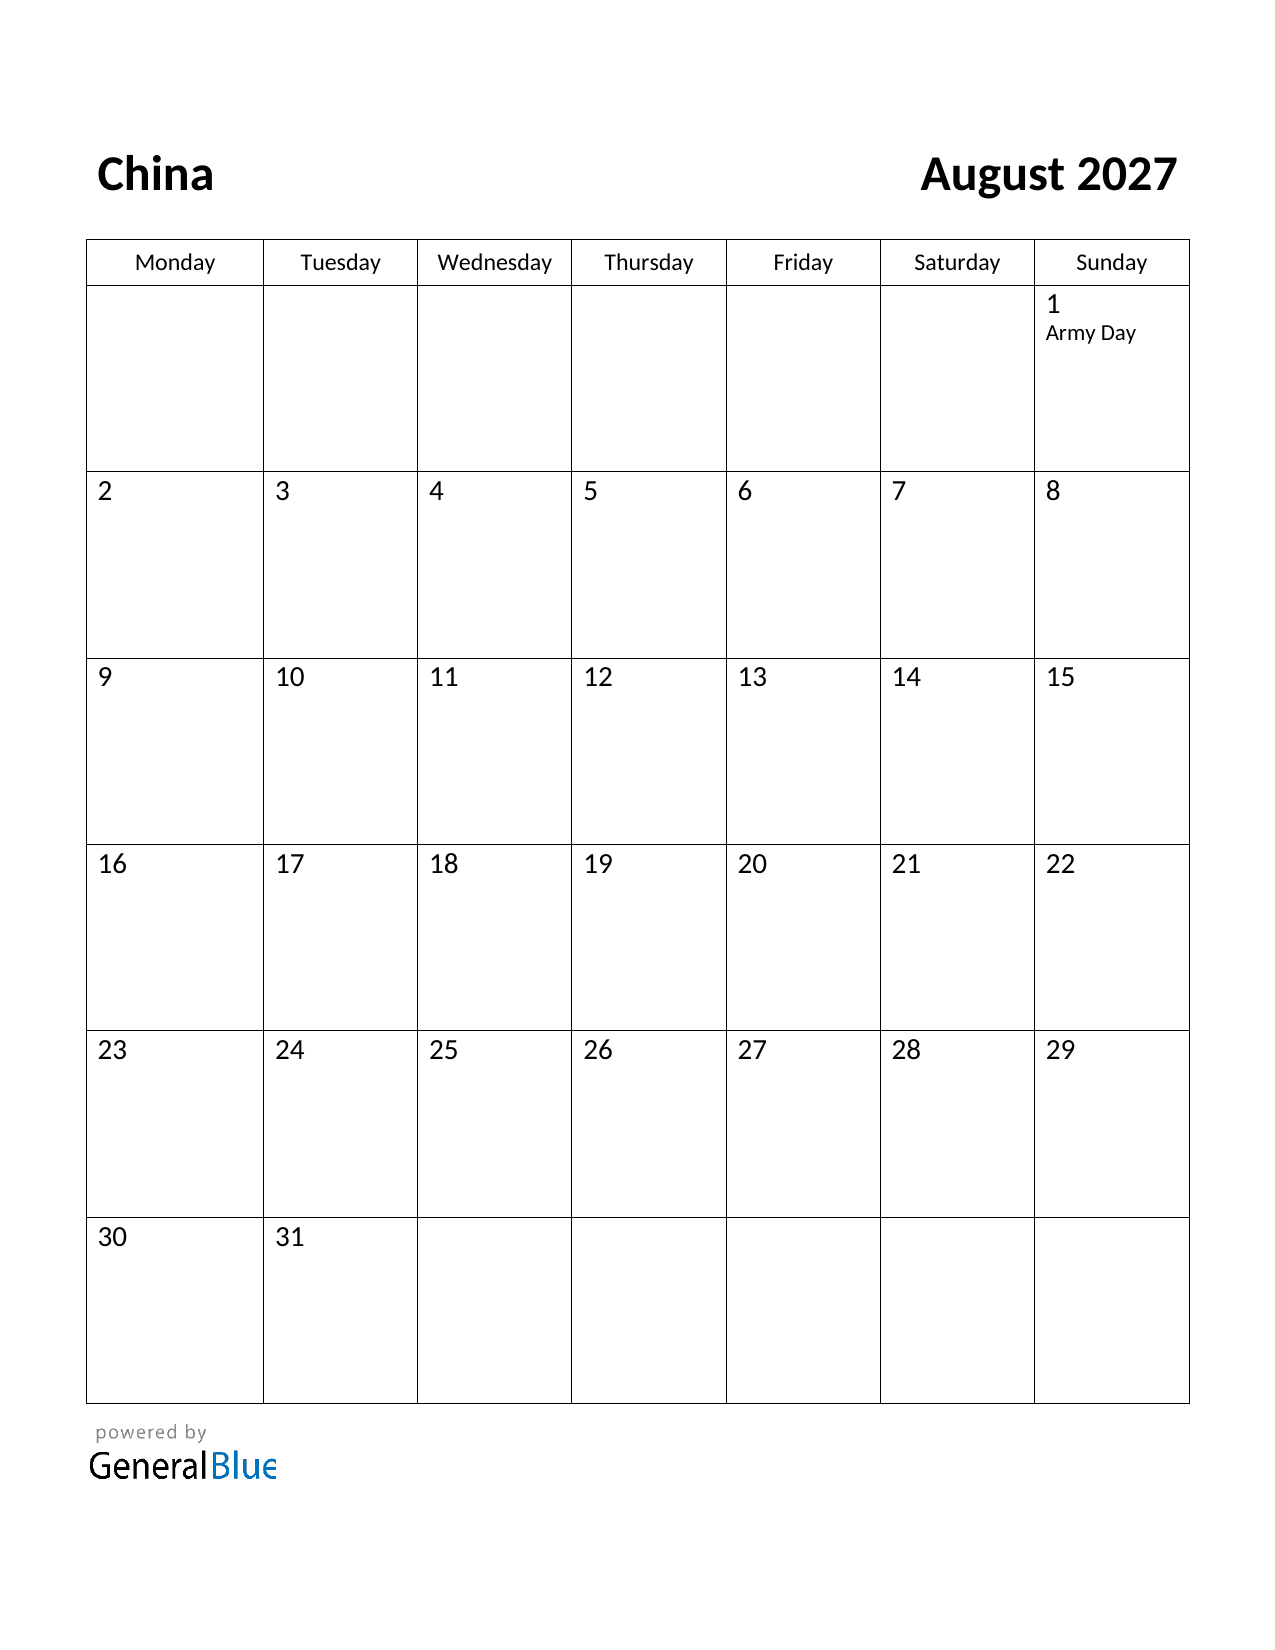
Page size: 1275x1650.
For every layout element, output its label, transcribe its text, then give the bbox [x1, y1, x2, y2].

table_cell Thursday [572, 240, 726, 284]
table_cell [264, 318, 417, 471]
table_cell [264, 1250, 417, 1403]
table_cell 26 [572, 1031, 726, 1064]
table_cell [727, 1250, 880, 1403]
table_cell 2 [87, 472, 263, 504]
table_cell Tuesday [264, 240, 417, 284]
table_cell [1035, 1064, 1189, 1217]
table_cell 24 [264, 1031, 417, 1064]
table_cell 7 [881, 472, 1034, 504]
table_cell Saturday [881, 240, 1034, 284]
table_cell 5 [572, 472, 726, 504]
table_cell [87, 1250, 263, 1403]
table_cell 11 [418, 659, 571, 691]
table_cell 4 [418, 472, 571, 504]
table_cell [572, 505, 726, 657]
table_cell [881, 1064, 1034, 1217]
table_cell [881, 878, 1034, 1030]
table_cell [87, 505, 263, 657]
table_cell [727, 878, 880, 1030]
table_cell [264, 505, 417, 657]
table_cell [264, 1064, 417, 1217]
table_cell [87, 286, 263, 318]
table_cell [1035, 505, 1189, 657]
table_cell [881, 1250, 1034, 1403]
table_cell [418, 318, 571, 471]
table_cell 22 [1035, 845, 1189, 877]
table_cell 18 [418, 845, 571, 877]
table_cell 19 [572, 845, 726, 877]
table_cell [572, 286, 726, 318]
table_cell [572, 1064, 726, 1217]
table_cell [1035, 878, 1189, 1030]
table_header August 2027 [572, 105, 1189, 239]
table_cell 17 [264, 845, 417, 877]
table_cell 3 [264, 472, 417, 504]
table_cell [727, 1064, 880, 1217]
table_cell [572, 878, 726, 1030]
table_cell [264, 286, 417, 318]
table_cell [418, 1250, 571, 1403]
table_cell [87, 691, 263, 844]
table_cell 1 [1035, 286, 1189, 318]
table_cell [881, 318, 1034, 471]
table_cell [264, 878, 417, 1030]
table_cell [572, 318, 726, 471]
table_cell [1035, 1250, 1189, 1403]
table_cell [572, 1218, 726, 1250]
table_cell [1035, 1218, 1189, 1250]
table_cell [881, 286, 1034, 318]
table_cell [264, 691, 417, 844]
table_cell Monday [87, 240, 263, 284]
table_cell [727, 286, 880, 318]
table_cell [727, 318, 880, 471]
table_cell 12 [572, 659, 726, 691]
table_cell [86, 1404, 1189, 1502]
picture [88, 1421, 276, 1484]
table_cell [572, 691, 726, 844]
table_cell 30 [87, 1218, 263, 1250]
table_cell Wednesday [418, 240, 571, 284]
table_cell [572, 1250, 726, 1403]
table_cell [727, 505, 880, 657]
table_cell 9 [87, 659, 263, 691]
table_cell 31 [264, 1218, 417, 1250]
table_cell [418, 505, 571, 657]
table_header China [86, 105, 572, 239]
table_cell 6 [727, 472, 880, 504]
table_cell [87, 878, 263, 1030]
table_cell Friday [727, 240, 880, 284]
table_cell [418, 691, 571, 844]
table_cell [727, 691, 880, 844]
table_cell 8 [1035, 472, 1189, 504]
table_cell [881, 691, 1034, 844]
table_cell 13 [727, 659, 880, 691]
table_cell 28 [881, 1031, 1034, 1064]
table_cell [87, 318, 263, 471]
table_cell 29 [1035, 1031, 1189, 1064]
table_cell 10 [264, 659, 417, 691]
table_cell [881, 1218, 1034, 1250]
table_cell 25 [418, 1031, 571, 1064]
table_cell [418, 1218, 571, 1250]
table_cell 21 [881, 845, 1034, 877]
table_cell [418, 286, 571, 318]
table_cell 27 [727, 1031, 880, 1064]
table_cell Army Day [1035, 318, 1189, 471]
table_cell 16 [87, 845, 263, 877]
table_cell [418, 878, 571, 1030]
table_cell 14 [881, 659, 1034, 691]
table_cell [87, 1064, 263, 1217]
table_cell 23 [87, 1031, 263, 1064]
table_cell 15 [1035, 659, 1189, 691]
table_cell [881, 505, 1034, 657]
table_cell [727, 1218, 880, 1250]
table_cell Sunday [1035, 240, 1189, 284]
table_cell [418, 1064, 571, 1217]
table_cell [1035, 691, 1189, 844]
table_cell 20 [727, 845, 880, 877]
